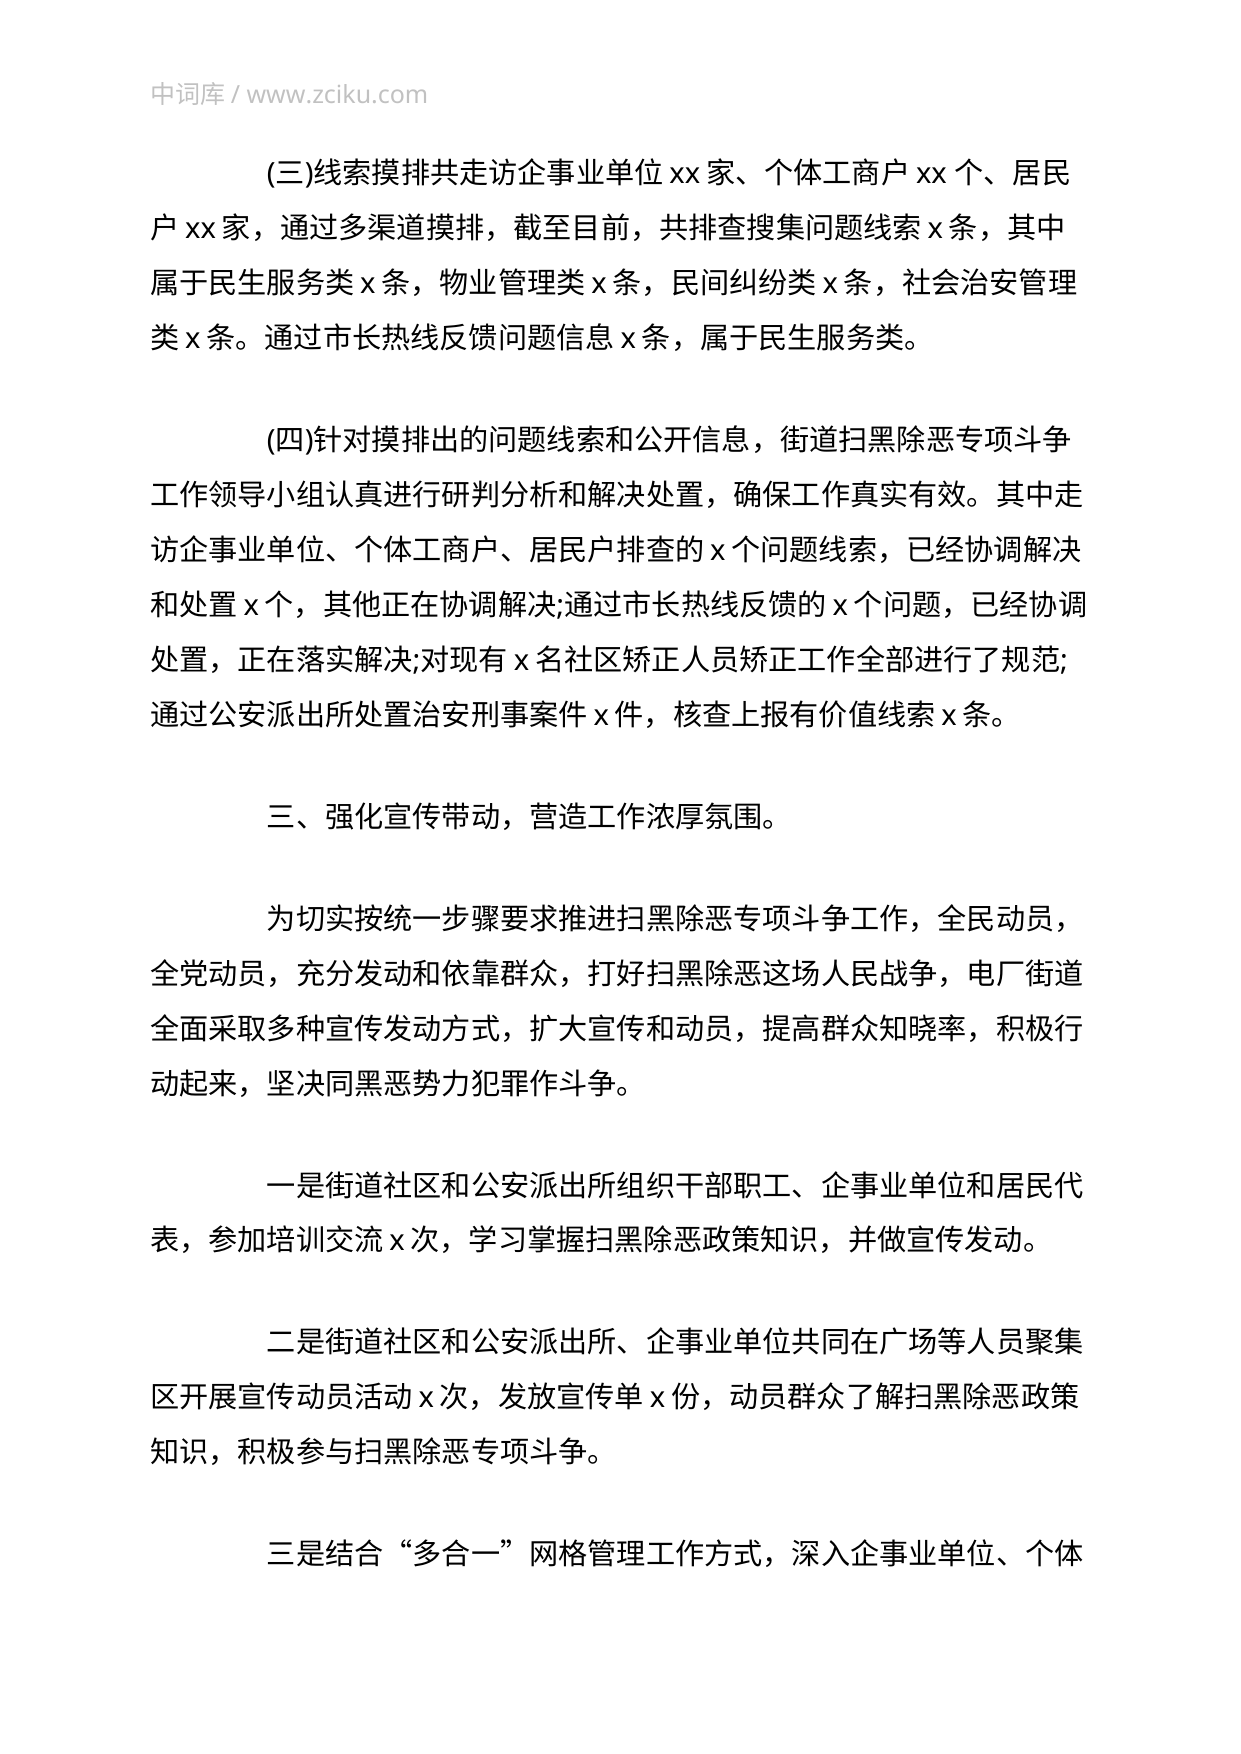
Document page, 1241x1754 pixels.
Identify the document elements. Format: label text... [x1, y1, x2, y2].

text (四)针对摸排出的问题线索和公开信息，街道扫黑除恶专项斗争工作领导小组认真进行研判分析和解决处置，确保工作真实有效。其中走访企事业单位、个体工商户、居民户排查的x个问题线索，已经协调解决和处置x个，其他正在协调解决;通过市长热线反馈的x个问题，已经协调处置，正在落实解决;对现有x名社区矫正人员矫正工作全部进行了规范;通过公安派出所处置治安刑事案件x件，核查上报有价值线索x条。 [150, 417, 1090, 734]
text 为切实按统一步骤要求推进扫黑除恶专项斗争工作，全民动员，全党动员，充分发动和依靠群众，打好扫黑除恶这场人民战争，电厂街道全面采取多种宣传发动方式，扩大宣传和动员，提高群众知晓率，积极行动起来，坚决同黑恶势力犯罪作斗争。 [150, 896, 1090, 1103]
text (三)线索摸排共走访企事业单位xx家、个体工商户xx 个、居民户xx家，通过多渠道摸排，截至目前，共排查搜集问题线索x条，其中属于民生服务类x条，物业管理类x条，民间纠纷类x条，社会治安管理类x条。通过市长热线反馈问题信息x条，属于民生服务类。 [150, 150, 1090, 357]
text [150, 1531, 1090, 1573]
text 一是街道社区和公安派出所组织干部职工、企事业单位和居民代表，参加培训交流x次，学习掌握扫黑除恶政策知识，并做宣传发动。 [150, 1162, 1090, 1259]
text 二是街道社区和公安派出所、企事业单位共同在广场等人员聚集区开展宣传动员活动x次，发放宣传单x份，动员群众了解扫黑除恶政策知识，积极参与扫黑除恶专项斗争。 [150, 1319, 1090, 1471]
text 三、强化宣传带动，营造工作浓厚氛围。 [150, 794, 1090, 836]
